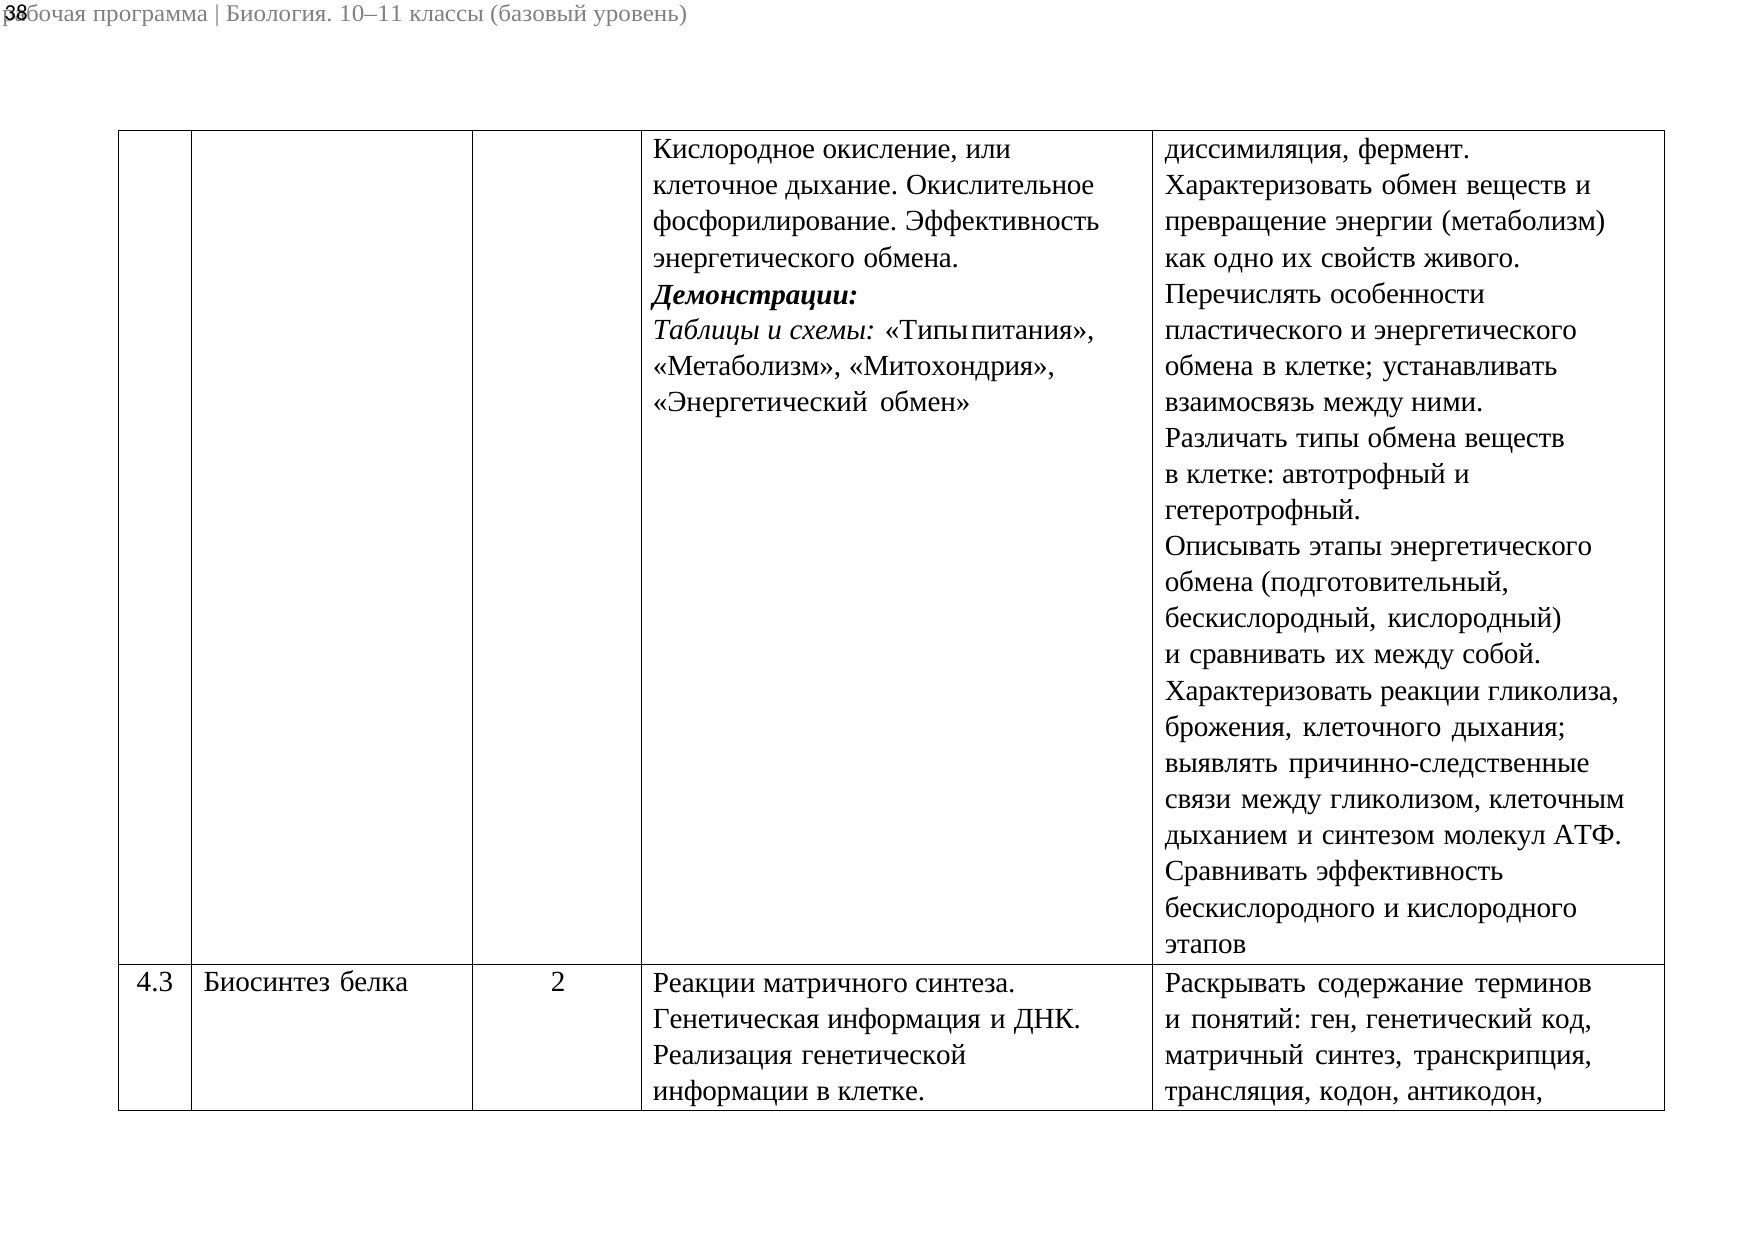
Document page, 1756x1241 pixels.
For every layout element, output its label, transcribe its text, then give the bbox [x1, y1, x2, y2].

table_header диссимиляция, фермент. Характеризовать обмен веществ и превращение энергии (метаболизм) как одно их свойств живого. Перечислять особенности пластического и энергетического обмена в клетке; устанавливать взаимосвязь между ними. Различать типы обмена веществ в клетке: автотрофный и гетеротрофный. Описывать этапы энергетического обмена (подготовительный, бескислородный, кислородный) и сравнивать их между собой. Характеризовать реакции гликолиза, брожения, клеточного дыхания; выявлять причинно-следственные связи между гликолизом, клеточным дыханием и синтезом молекул АТФ. Сравнивать эффективность бескислородного и кислородного этапов [1153, 131, 1664, 964]
table_cell Реакции матричного синтеза. Генетическая информация и ДНК. Реализация генетической информации в клетке. [642, 965, 1152, 1110]
table_header [473, 131, 641, 964]
table_cell Биосинтез белка [192, 965, 472, 1110]
table_header Кислородное окисление, или клеточное дыхание. Окислительное фосфорилирование. Эффективность энергетического обмена. Демонстрации: Таблицы и схемы: «Типыпитания», «Метаболизм», «Митохондрия», «Энергетический обмен» [642, 131, 1152, 964]
table_cell 2 [473, 965, 641, 1110]
table_cell 4.3 [119, 965, 191, 1110]
table_cell Раскрывать содержание терминов и понятий: ген, генетический код, матричный синтез, транскрипция, трансляция, кодон, антикодон, [1153, 965, 1664, 1110]
table_header [119, 131, 191, 964]
table_header [192, 131, 472, 964]
